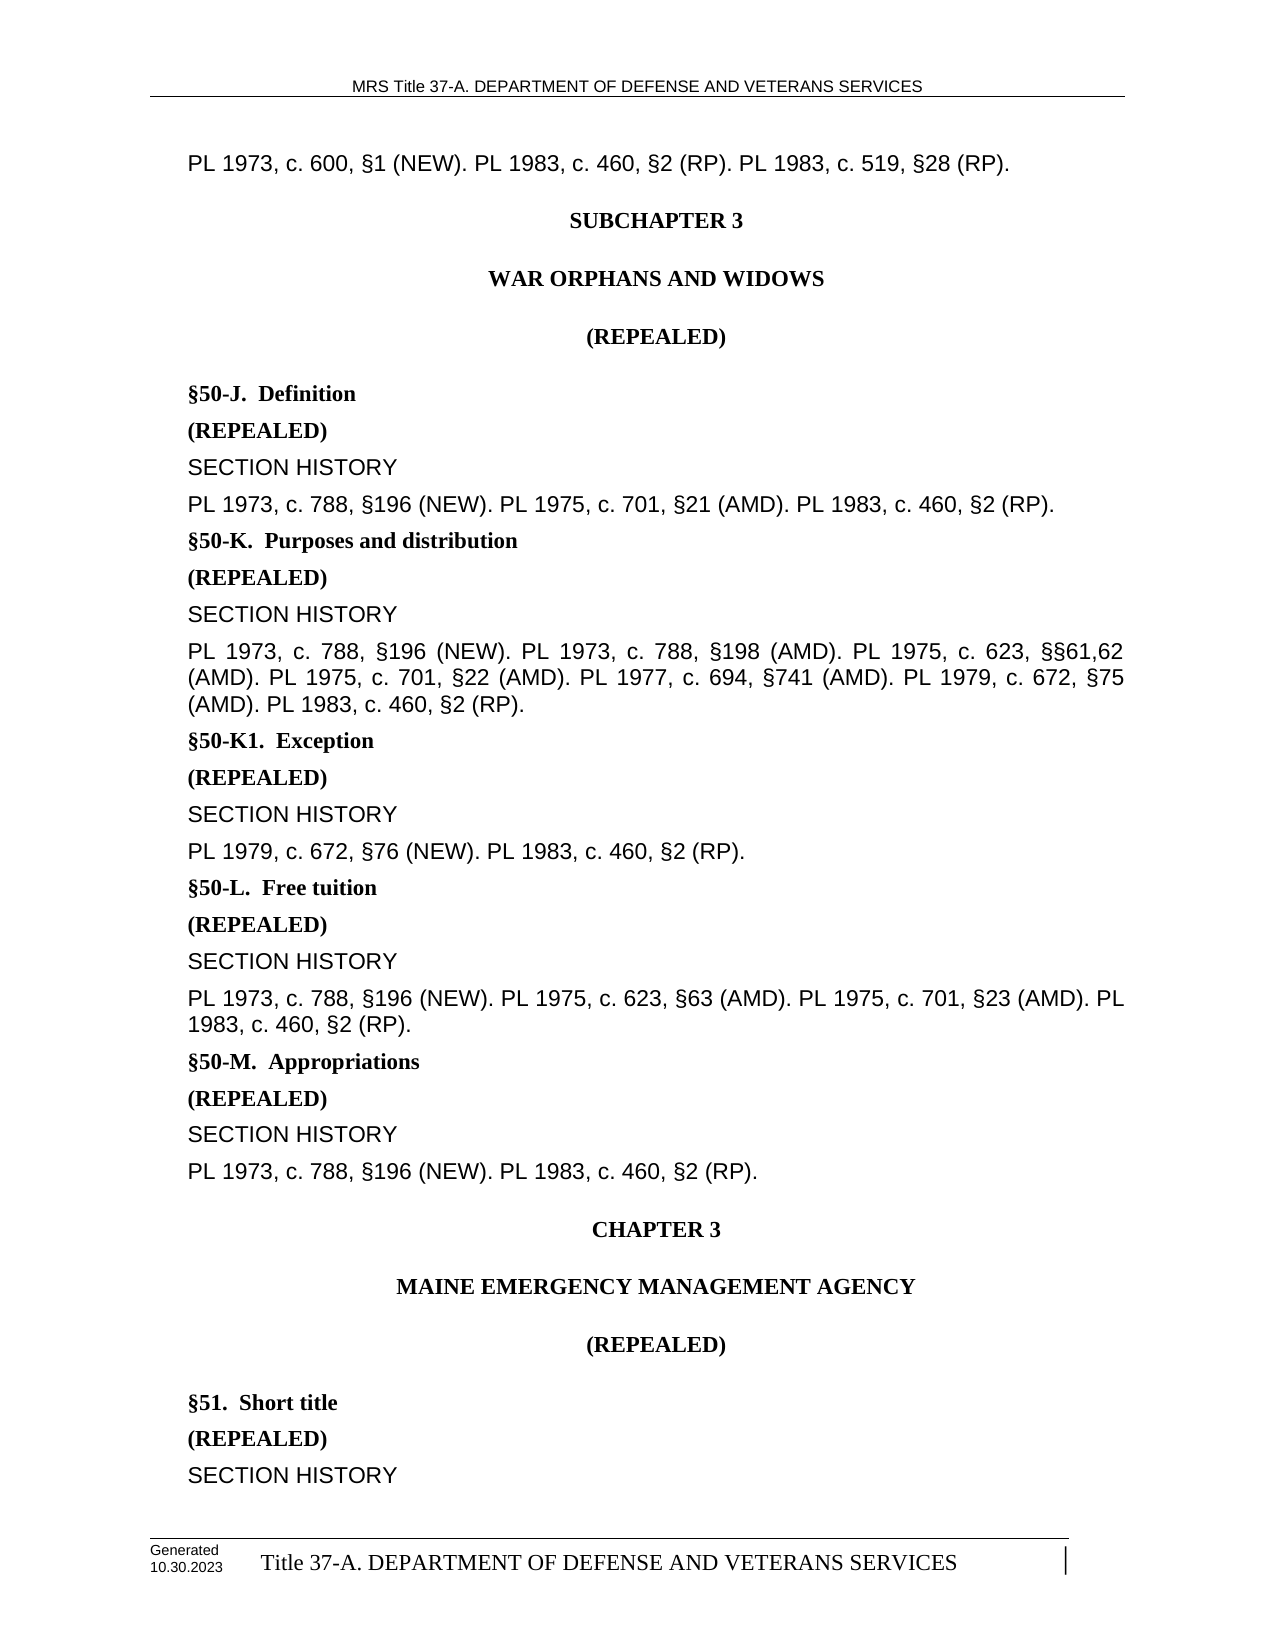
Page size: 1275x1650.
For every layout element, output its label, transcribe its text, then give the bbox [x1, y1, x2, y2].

text PL 1973, c. 600, §1 (NEW). PL 1983, c. 460, §2 (RP). PL 1983, c. 519, §28 (RP). [187, 150, 1125, 176]
text (REPEALED) [187, 1425, 1125, 1452]
text (REPEALED) [187, 1331, 1125, 1357]
text SECTION HISTORY [187, 1462, 1125, 1488]
text PL 1973, c. 788, §196 (NEW). PL 1975, c. 701, §21 (AMD). PL 1983, c. 460, §2 (RP). [187, 491, 1125, 517]
text §50-J. Definition [187, 380, 1125, 407]
text SECTION HISTORY [187, 601, 1125, 627]
text SECTION HISTORY [187, 948, 1125, 974]
text §51. Short title [187, 1388, 1125, 1415]
text WAR ORPHANS AND WIDOWS [187, 265, 1125, 292]
text PL 1979, c. 672, §76 (NEW). PL 1983, c. 460, §2 (RP). [187, 838, 1125, 864]
text PL 1973, c. 788, §196 (NEW). PL 1975, c. 623, §63 (AMD). PL 1975, c. 701, §23 (AMD). PL 1983, c. 460, §2 (RP). [187, 985, 1125, 1037]
text PL 1973, c. 788, §196 (NEW). PL 1983, c. 460, §2 (RP). [187, 1158, 1125, 1184]
text SUBCHAPTER 3 [187, 208, 1125, 234]
text (REPEALED) [187, 1084, 1125, 1111]
text (REPEALED) [187, 764, 1125, 790]
text §50-L. Free tuition [187, 874, 1125, 901]
text SECTION HISTORY [187, 454, 1125, 480]
text (REPEALED) [187, 417, 1125, 443]
text §50-K1. Exception [187, 727, 1125, 754]
text SECTION HISTORY [187, 801, 1125, 827]
text MAINE EMERGENCY MANAGEMENT AGENCY [187, 1273, 1125, 1300]
text SECTION HISTORY [187, 1121, 1125, 1148]
text (REPEALED) [187, 564, 1125, 591]
text §50-M. Appropriations [187, 1048, 1125, 1074]
text (REPEALED) [187, 911, 1125, 937]
text (REPEALED) [187, 323, 1125, 349]
text §50-K. Purposes and distribution [187, 527, 1125, 554]
text PL 1973, c. 788, §196 (NEW). PL 1973, c. 788, §198 (AMD). PL 1975, c. 623, §§61,62 (AMD). PL 1975, c. 701, §22 (AMD). PL 1977, c. 694, §741 (AMD). PL 1979, c. 672, §75 (AMD). PL 1983, c. 460, §2 (RP). [187, 638, 1125, 717]
text CHAPTER 3 [187, 1216, 1125, 1242]
